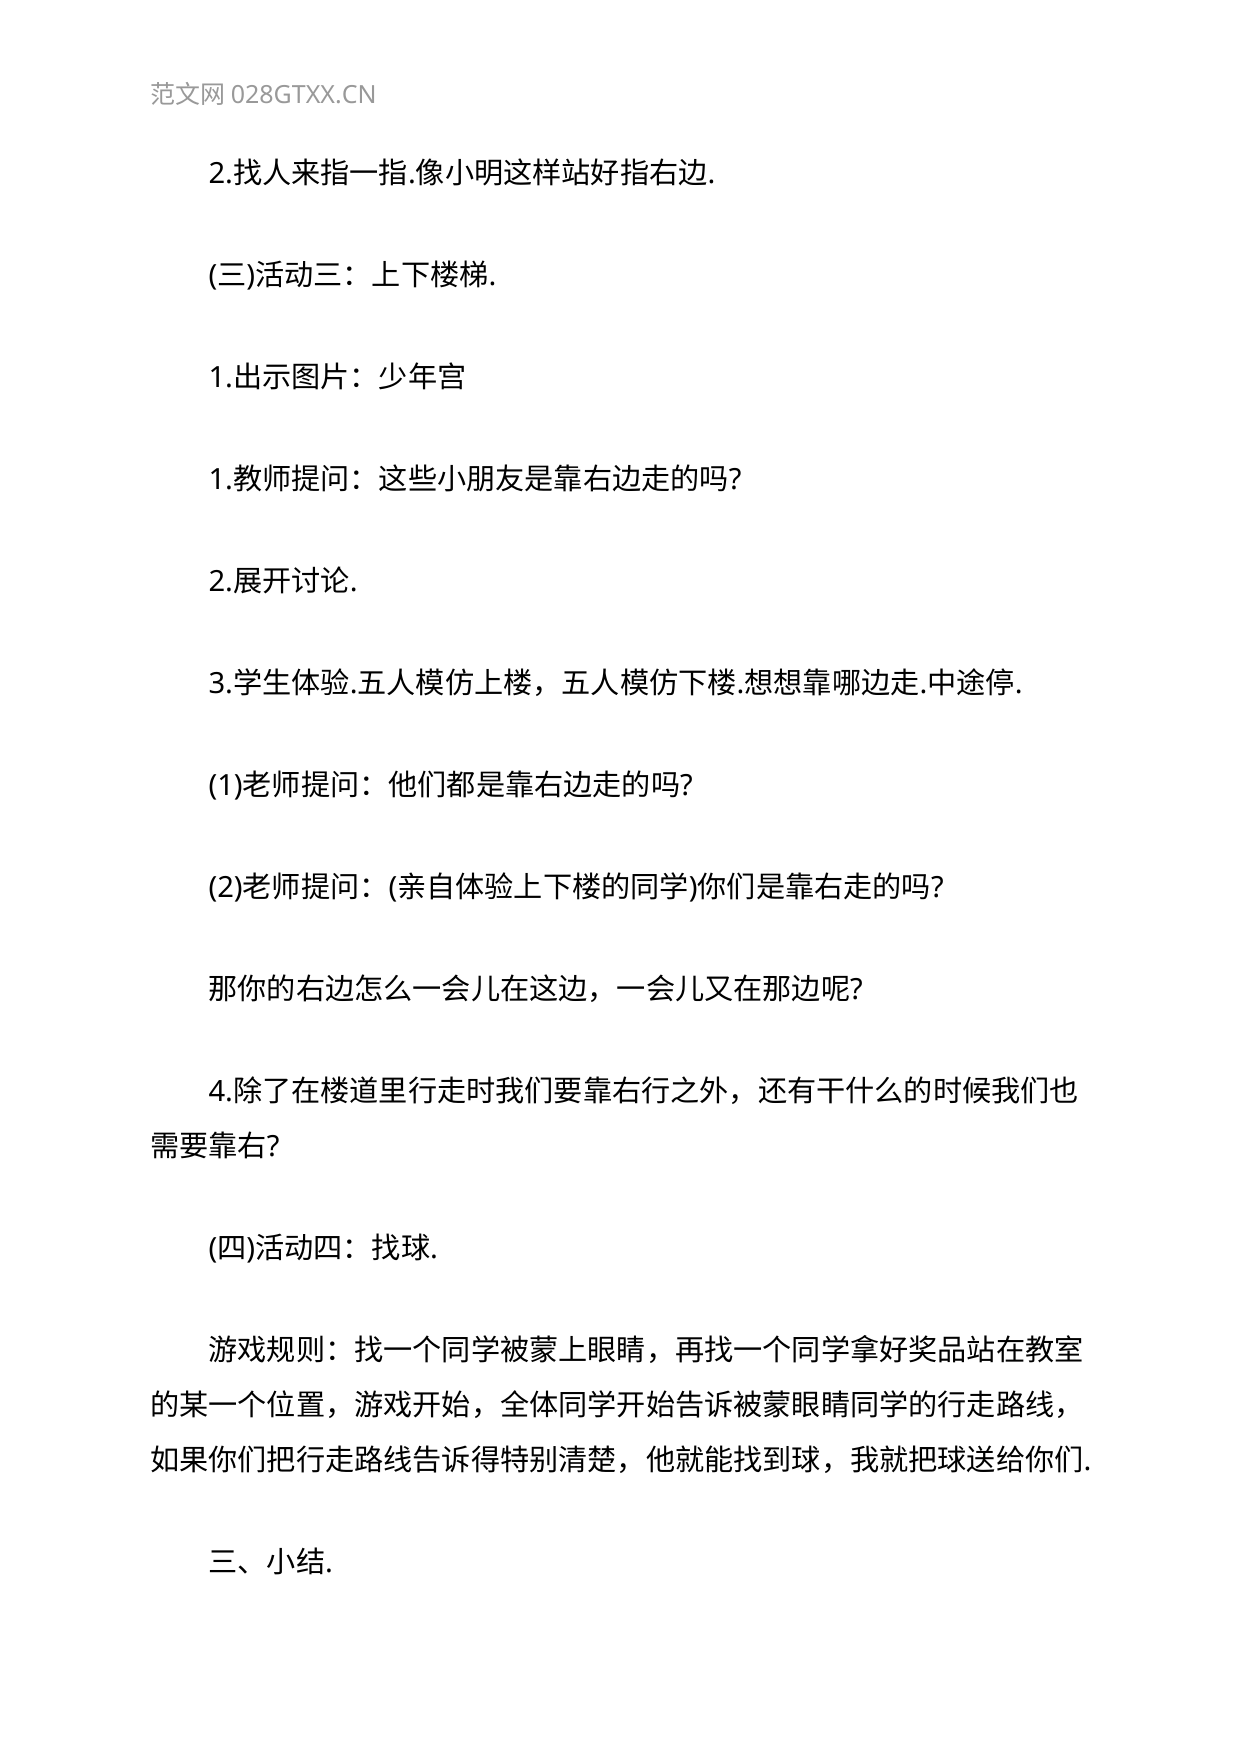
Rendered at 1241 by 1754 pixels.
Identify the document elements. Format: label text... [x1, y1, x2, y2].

text 2.找人来指一指.像小明这样站好指右边. [150, 150, 1090, 192]
text 3.学生体验.五人模仿上楼，五人模仿下楼.想想靠哪边走.中途停. [150, 660, 1090, 702]
text (三)活动三：上下楼梯. [150, 252, 1090, 294]
text (1)老师提问：他们都是靠右边走的吗? [150, 762, 1090, 804]
text 1.出示图片：少年宫 [150, 354, 1090, 396]
text 三、小结. [150, 1538, 1090, 1581]
text (四)活动四：找球. [150, 1225, 1090, 1267]
text 那你的右边怎么一会儿在这边，一会儿又在那边呢? [150, 966, 1090, 1008]
text 1.教师提问：这些小朋友是靠右边走的吗? [150, 456, 1090, 498]
text 2.展开讨论. [150, 558, 1090, 600]
text 游戏规则：找一个同学被蒙上眼睛，再找一个同学拿好奖品站在教室的某一个位置，游戏开始，全体同学开始告诉被蒙眼睛同学的行走路线，如果你们把行走路线告诉得特别清楚，他就能找到球，我就把球送给你们. [150, 1327, 1090, 1479]
text (2)老师提问：(亲自体验上下楼的同学)你们是靠右走的吗? [150, 864, 1090, 906]
text 4.除了在楼道里行走时我们要靠右行之外，还有干什么的时候我们也需要靠右? [150, 1068, 1090, 1165]
